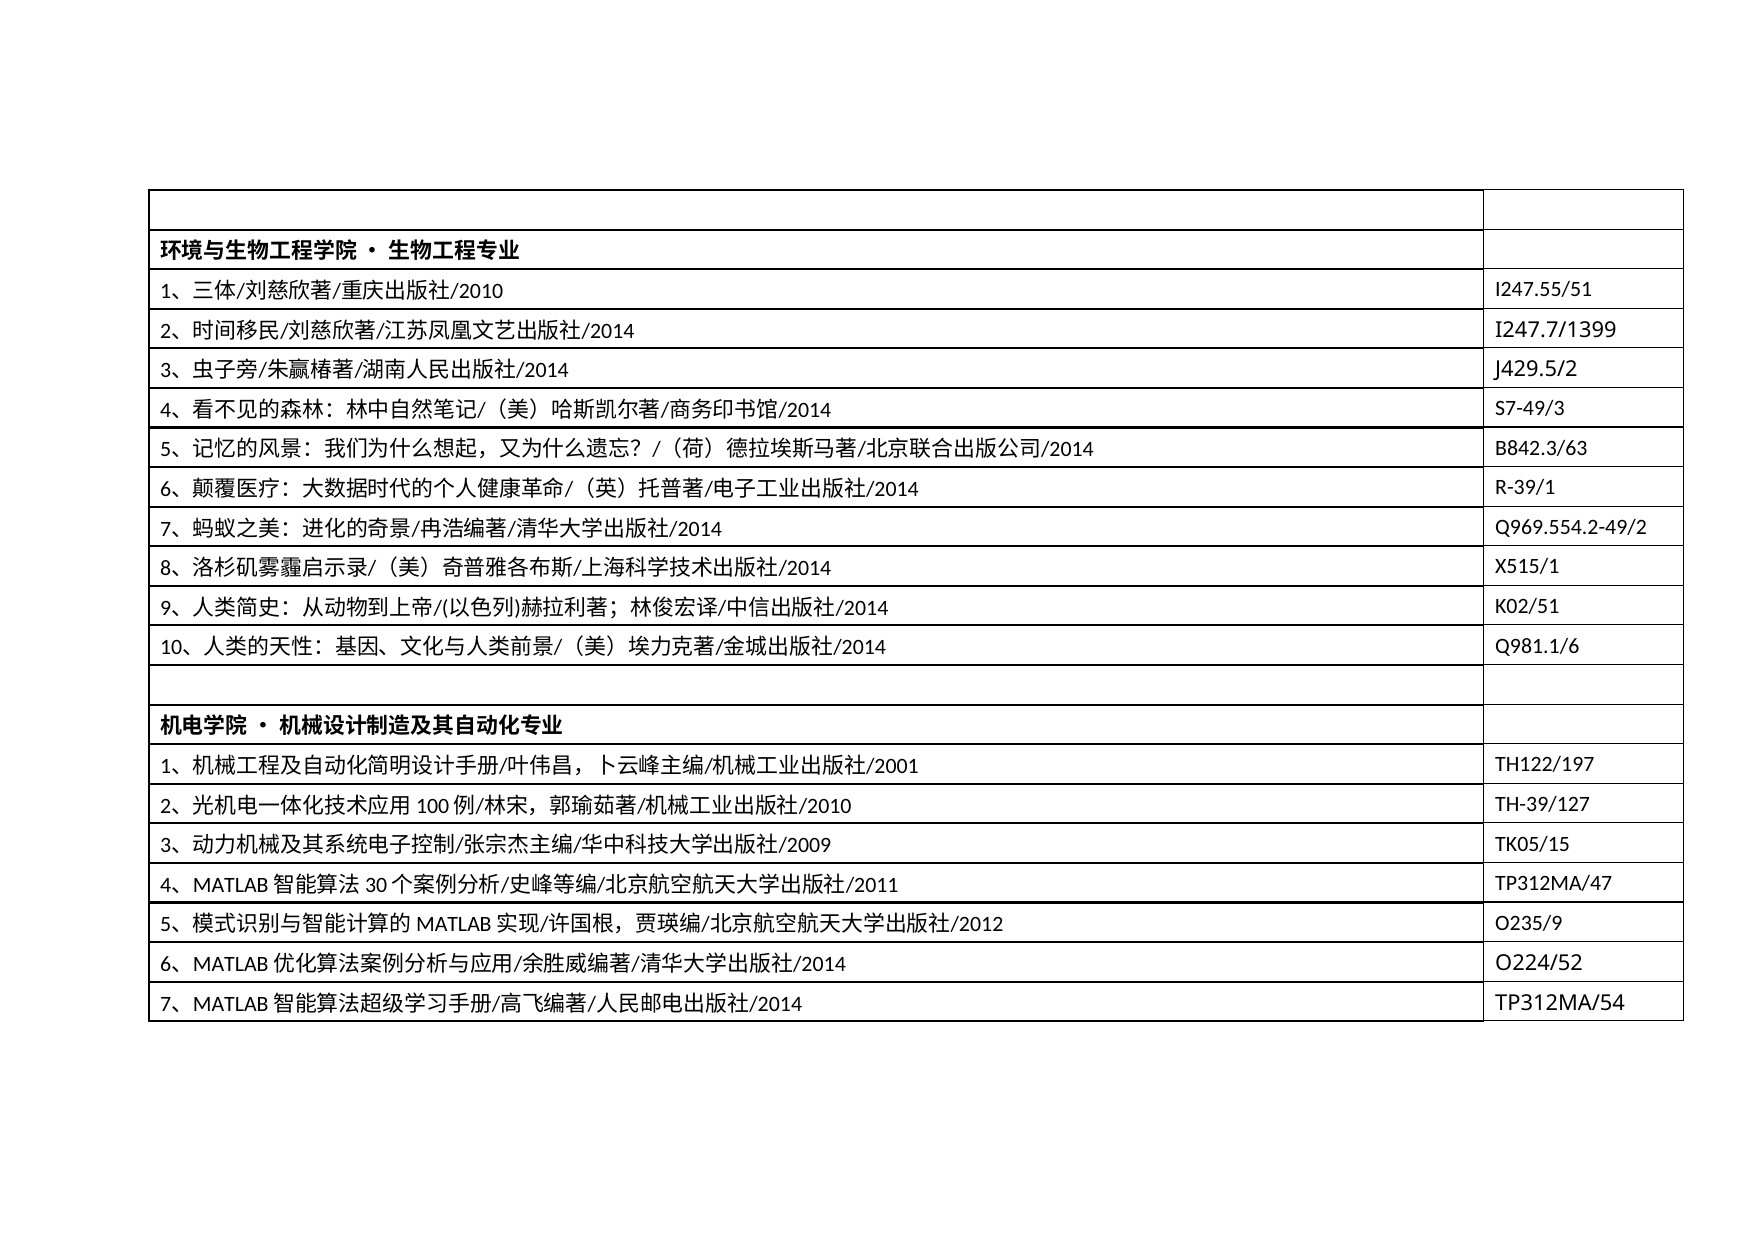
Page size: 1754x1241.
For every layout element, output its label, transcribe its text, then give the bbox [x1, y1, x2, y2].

table_cell TK05/15 [1484, 823, 1683, 862]
table_cell 环境与生物工程学院 • 生物工程专业 [150, 231, 1483, 268]
table_cell 6、MATLAB优化算法案例分析与应用/余胜威编著/清华大学出版社/2014 [150, 943, 1483, 981]
table_cell B842.3/63 [1484, 428, 1683, 466]
table_cell J429.5/2 [1484, 348, 1683, 387]
table_cell 1、三体/刘慈欣著/重庆出版社/2010 [150, 270, 1483, 308]
table_cell [150, 191, 1483, 228]
table_cell 3、动力机械及其系统电子控制/张宗杰主编/华中科技大学出版社/2009 [150, 824, 1483, 862]
table_cell TH-39/127 [1484, 784, 1683, 822]
table_cell 2、时间移民/刘慈欣著/江苏凤凰文艺出版社/2014 [150, 310, 1483, 347]
table_cell 5、模式识别与智能计算的MATLAB实现/许国根，贾瑛编/北京航空航天大学出版社/2012 [150, 904, 1483, 941]
table_cell [1484, 705, 1683, 743]
table_cell 机电学院 • 机械设计制造及其自动化专业 [150, 706, 1483, 743]
table_cell 6、颠覆医疗：大数据时代的个人健康革命/（英）托普著/电子工业出版社/2014 [150, 468, 1483, 506]
table_cell R-39/1 [1484, 467, 1683, 506]
table_cell TP312MA/54 [1484, 982, 1683, 1020]
table_cell [1484, 230, 1683, 268]
table_cell TH122/197 [1484, 744, 1683, 783]
table_cell 9、人类简史：从动物到上帝/(以色列)赫拉利著；林俊宏译/中信出版社/2014 [150, 587, 1483, 624]
table_cell Q981.1/6 [1484, 625, 1683, 664]
table_cell 7、蚂蚁之美：进化的奇景/冉浩编著/清华大学出版社/2014 [150, 508, 1483, 545]
table_cell X515/1 [1484, 546, 1683, 585]
table_cell 5、记忆的风景：我们为什么想起，又为什么遗忘？/（荷）德拉埃斯马著/北京联合出版公司/2014 [150, 429, 1483, 466]
table_cell 1、机械工程及自动化简明设计手册/叶伟昌，卜云峰主编/机械工业出版社/2001 [150, 745, 1483, 783]
table_cell 4、MATLAB智能算法30个案例分析/史峰等编/北京航空航天大学出版社/2011 [150, 864, 1483, 901]
table_cell Q969.554.2-49/2 [1484, 507, 1683, 545]
table_cell 10、人类的天性：基因、文化与人类前景/（美）埃力克著/金城出版社/2014 [150, 626, 1483, 664]
table_cell 4、看不见的森林：林中自然笔记/（美）哈斯凯尔著/商务印书馆/2014 [150, 389, 1483, 426]
table_cell 7、MATLAB智能算法超级学习手册/高飞编著/人民邮电出版社/2014 [150, 983, 1483, 1020]
table_cell O235/9 [1484, 903, 1683, 941]
table_cell [150, 666, 1483, 703]
table_cell O224/52 [1484, 942, 1683, 981]
table_cell I247.55/51 [1484, 269, 1683, 308]
table_cell TP312MA/47 [1484, 863, 1683, 901]
table_cell K02/51 [1484, 586, 1683, 624]
table_cell [1484, 190, 1683, 228]
table_cell 2、光机电一体化技术应用100例/林宋，郭瑜茹著/机械工业出版社/2010 [150, 785, 1483, 822]
table_cell S7-49/3 [1484, 388, 1683, 426]
table_cell 3、虫子旁/朱赢椿著/湖南人民出版社/2014 [150, 349, 1483, 387]
table_cell [1484, 665, 1683, 703]
table_cell I247.7/1399 [1484, 309, 1683, 347]
table_cell 8、洛杉矶雾霾启示录/（美）奇普雅各布斯/上海科学技术出版社/2014 [150, 547, 1483, 585]
